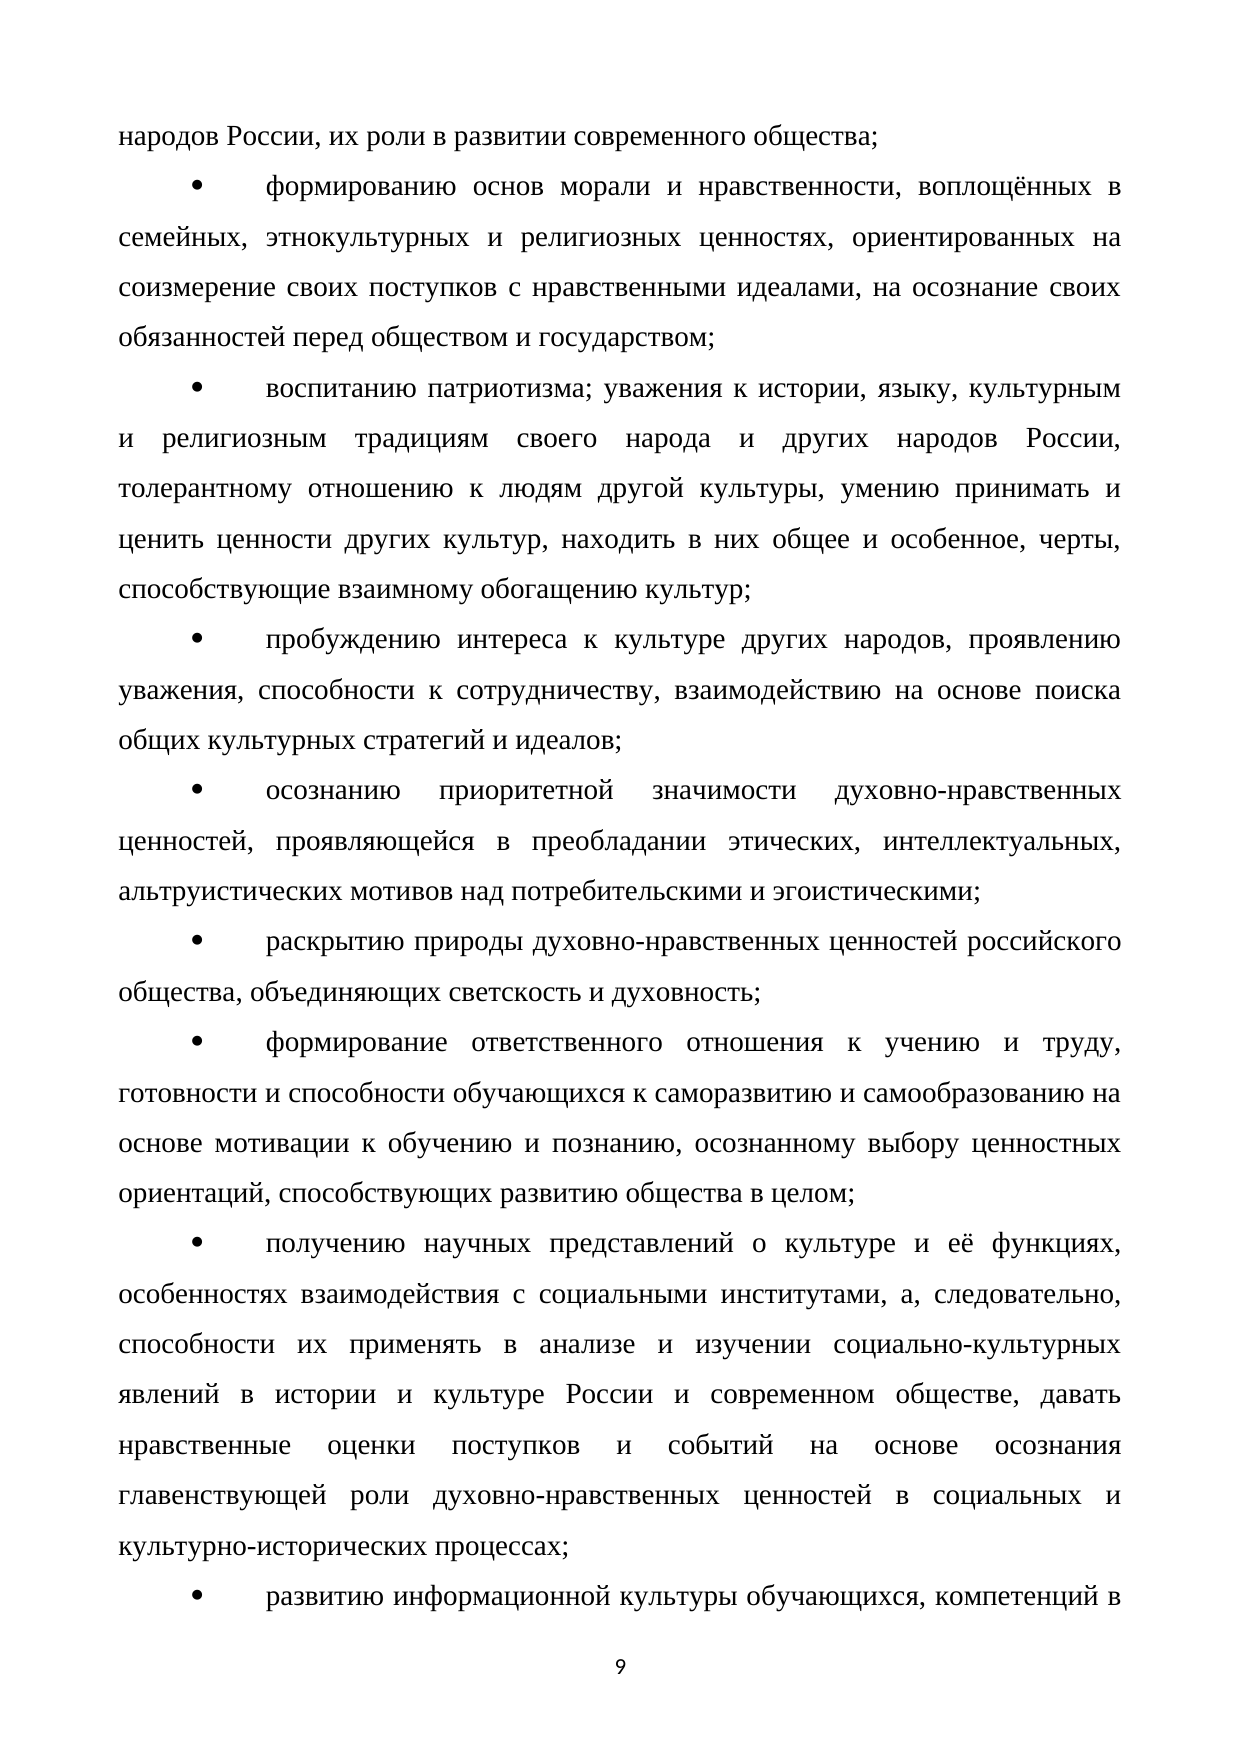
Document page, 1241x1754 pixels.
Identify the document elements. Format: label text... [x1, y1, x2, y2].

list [118, 118, 1122, 152]
list пробуждению интереса к культуре других народов, проявлению уважения, способности к сотрудничеству, взаимодействию на основе поиска общих культурных стратегий и идеалов; [118, 621, 1122, 756]
list воспитанию патриотизма; уважения к истории, языку, культурным и религиозным традициям своего народа и других народов России, толерантному отношению к людям другой культуры, умению принимать и ценить ценности других культур, находить в них общее и особенное, черты, способствующие взаимному обогащению культур; [118, 370, 1122, 605]
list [118, 1578, 1122, 1612]
list раскрытию природы духовно-нравственных ценностей российского общества, объединяющих светскость и духовность; [118, 923, 1122, 1007]
list формирование ответственного отношения к учению и труду, готовности и способности обучающихся к саморазвитию и самообразованию на основе мотивации к обучению и познанию, осознанному выбору ценностных ориентаций, способствующих развитию общества в целом; [118, 1024, 1122, 1209]
list формированию основ морали и нравственности, воплощённых в семейных, этнокультурных и религиозных ценностях, ориентированных на соизмерение своих поступков с нравственными идеалами, на осознание своих обязанностей перед обществом и государством; [118, 168, 1122, 353]
list осознанию приоритетной значимости духовно-нравственных ценностей, проявляющейся в преобладании этических, интеллектуальных, альтруистических мотивов над потребительскими и эгоистическими; [118, 772, 1122, 907]
list получению научных представлений о культуре и её функциях, особенностях взаимодействия с социальными институтами, а, следовательно, способности их применять в анализе и изучении социально-культурных явлений в истории и культуре России и современном обществе, давать нравственные оценки поступков и событий на основе осознания главенствующей роли духовно-нравственных ценностей в социальных и культурно-исторических процессах; [118, 1226, 1122, 1561]
